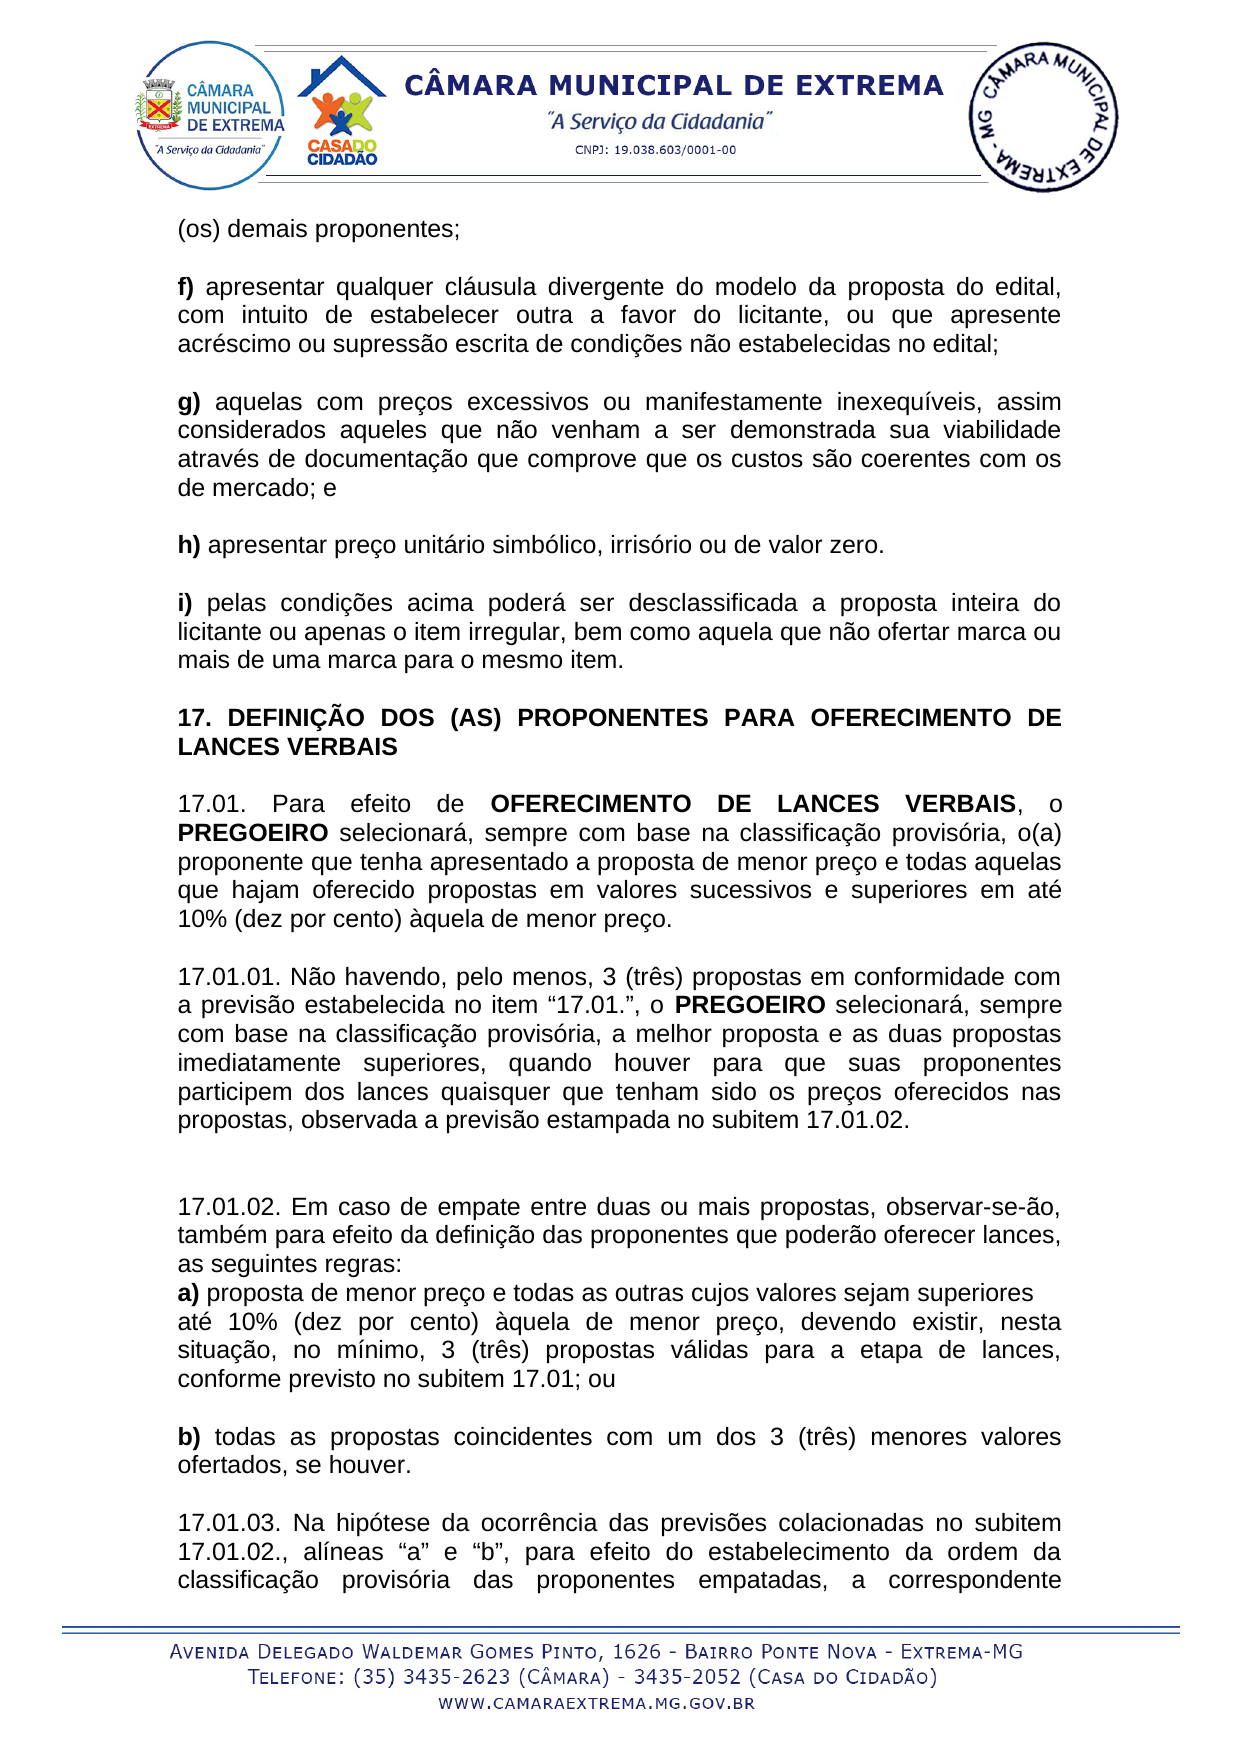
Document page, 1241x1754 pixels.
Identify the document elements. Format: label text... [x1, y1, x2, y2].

text 17.01.01. Não havendo, pelo menos, 3 (três) propostas em conformidade com a previsão estabelecida no item “17.01.”, o PREGOEIRO selecionará, sempre com base na classificação provisória, a melhor proposta e as duas propostas imediatamente superiores, quando houver para que suas proponentes participem dos lances quaisquer que tenham sido os preços oferecidos nas propostas, observada a previsão estampada no subitem 17.01.02. [177, 961, 1063, 1134]
text i) pelas condições acima poderá ser desclassificada a proposta inteira do licitante ou apenas o item irregular, bem como aquela que não ofertar marca ou mais de uma marca para o mesmo item. [177, 588, 1063, 674]
text a) proposta de menor preço e todas as outras cujos valores sejam superiores [177, 1278, 1063, 1306]
text 17. DEFINIÇÃO DOS (AS) PROPONENTES PARA OFERECIMENTO DE LANCES VERBAIS [177, 703, 1063, 760]
text h) apresentar preço unitário simbólico, irrisório ou de valor zero. [177, 530, 1063, 559]
picture [46, 1615, 1194, 1724]
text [177, 1508, 1063, 1594]
text até 10% (dez por cento) àquela de menor preço, devendo existir, nesta situação, no mínimo, 3 (três) propostas válidas para a etapa de lances, conforme previsto no subitem 17.01; ou [177, 1306, 1063, 1393]
text b) todas as propostas coincidentes com um dos 3 (três) menores valores ofertados, se houver. [177, 1421, 1063, 1479]
text f) apresentar qualquer cláusula divergente do modelo da proposta do edital, com intuito de estabelecer outra a favor do licitante, ou que apresente acréscimo ou supressão escrita de condições não estabelecidas no edital; [177, 271, 1063, 358]
picture [124, 30, 1123, 221]
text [177, 214, 1063, 243]
text 17.01.02. Em caso de empate entre duas ou mais propostas, observar-se-ão, também para efeito da definição das proponentes que poderão oferecer lances, as seguintes regras: [177, 1191, 1063, 1278]
text g) aquelas com preços excessivos ou manifestamente inexequíveis, assim considerados aqueles que não venham a ser demonstrada sua viabilidade através de documentação que comprove que os custos são coerentes com os de mercado; e [177, 386, 1063, 501]
text 17.01. Para efeito de OFERECIMENTO DE LANCES VERBAIS, o PREGOEIRO selecionará, sempre com base na classificação provisória, o(a) proponente que tenha apresentado a proposta de menor preço e todas aquelas que hajam oferecido propostas em valores sucessivos e superiores em até 10% (dez por cento) àquela de menor preço. [177, 789, 1063, 933]
